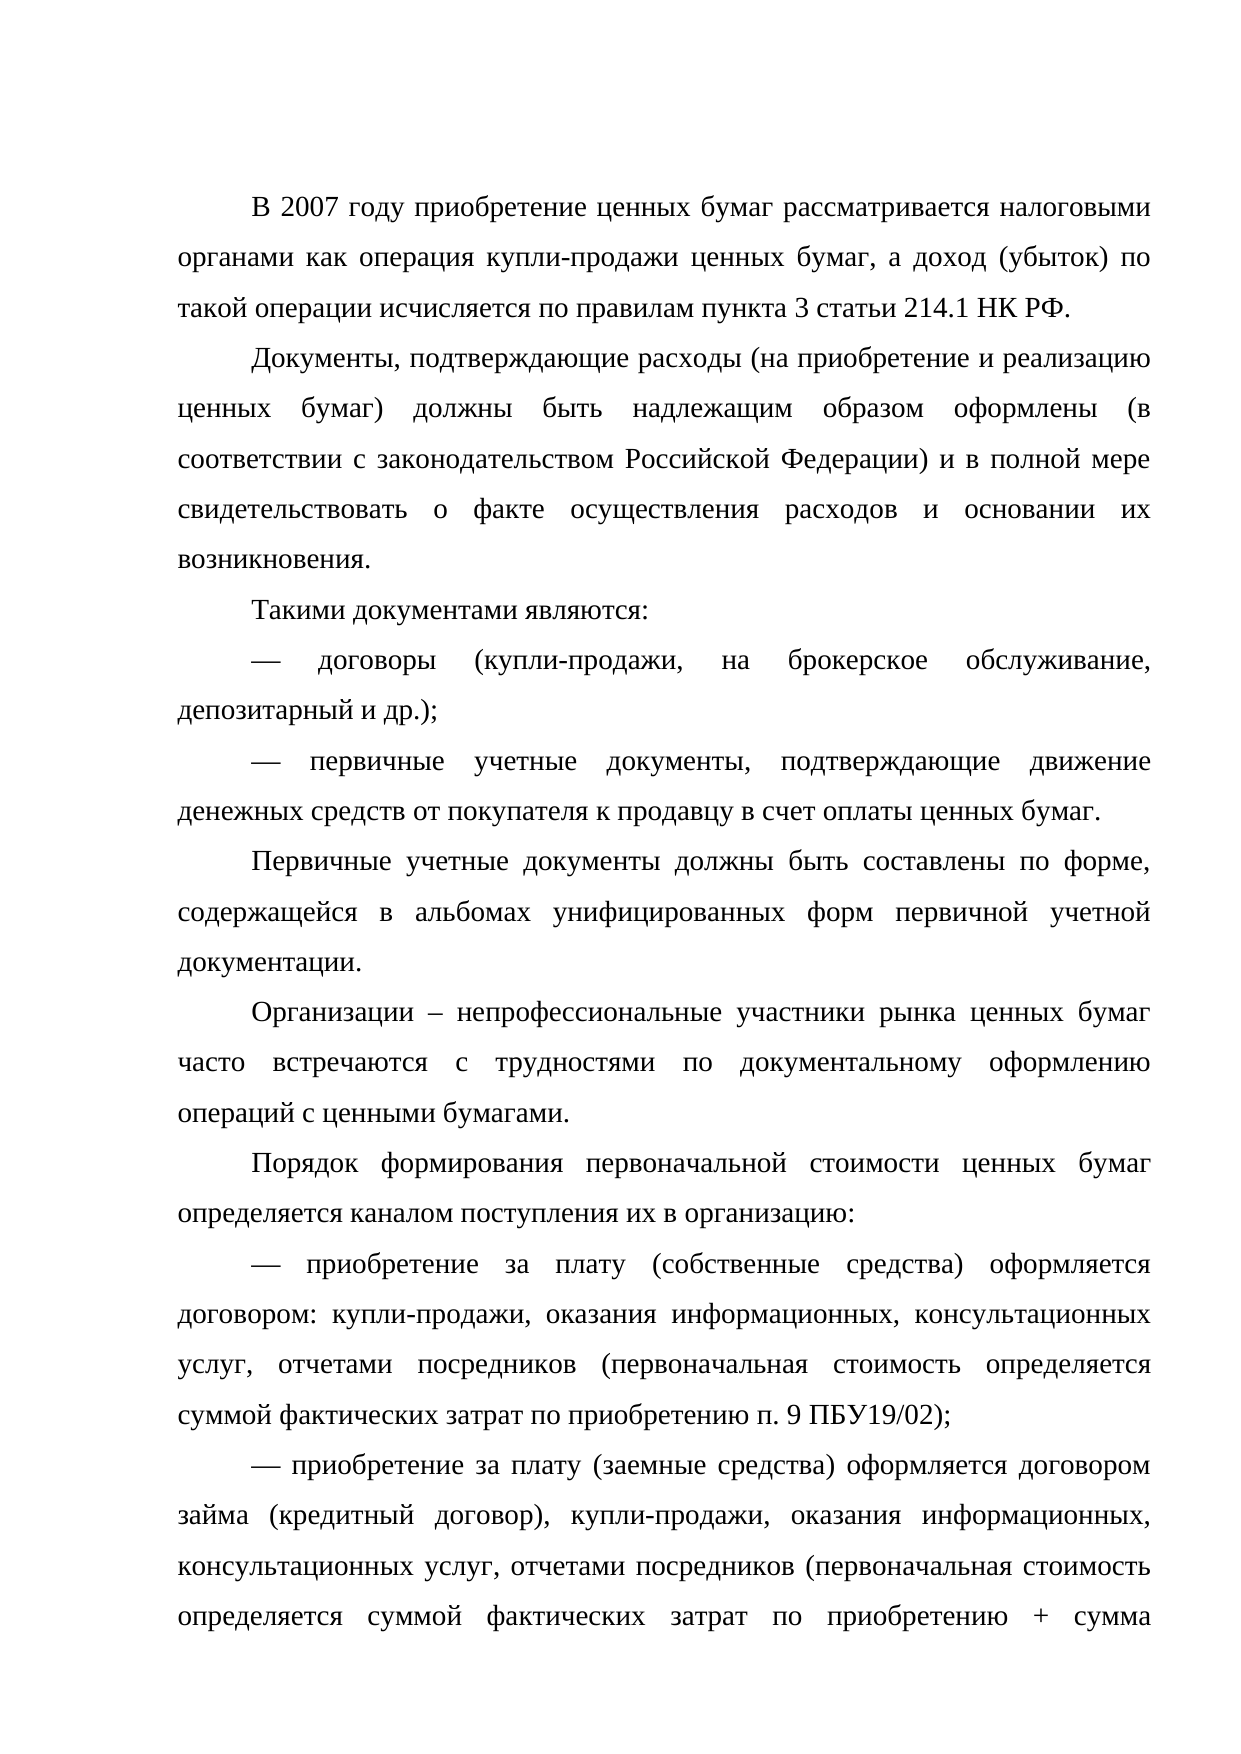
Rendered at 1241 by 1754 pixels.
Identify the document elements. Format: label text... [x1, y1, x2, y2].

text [177, 1447, 1152, 1632]
text Организации – непрофессиональные участники рынка ценных бумаг часто встречаются с трудностями по документальному оформлению операций с ценными бумагами. [177, 994, 1152, 1128]
text Порядок формирования первоначальной стоимости ценных бумаг определяется каналом поступления их в организацию: [177, 1145, 1152, 1229]
text — приобретение за плату (собственные средства) оформляется договором: купли-продажи, оказания информационных, консультационных услуг, отчетами посредников (первоначальная стоимость определяется суммой фактических затрат по приобретению п. 9 ПБУ19/02); [177, 1246, 1152, 1430]
text В 2007 году приобретение ценных бумаг рассматривается налоговыми органами как операция купли-продажи ценных бумаг, а доход (убыток) по такой операции исчисляется по правилам пункта 3 статьи 214.1 НК РФ. [177, 189, 1152, 323]
text — первичные учетные документы, подтверждающие движение денежных средств от покупателя к продавцу в счет оплаты ценных бумаг. [177, 743, 1152, 827]
text Такими документами являются: [177, 592, 1152, 625]
text Первичные учетные документы должны быть составлены по форме, содержащейся в альбомах унифицированных форм первичной учетной документации. [177, 843, 1152, 977]
text — договоры (купли-продажи, на брокерское обслуживание, депозитарный и др.); [177, 642, 1152, 726]
text Документы, подтверждающие расходы (на приобретение и реализацию ценных бумаг) должны быть надлежащим образом оформлены (в соответствии с законодательством Российской Федерации) и в полной мере свидетельствовать о факте осуществления расходов и основании их возникновения. [177, 340, 1152, 575]
